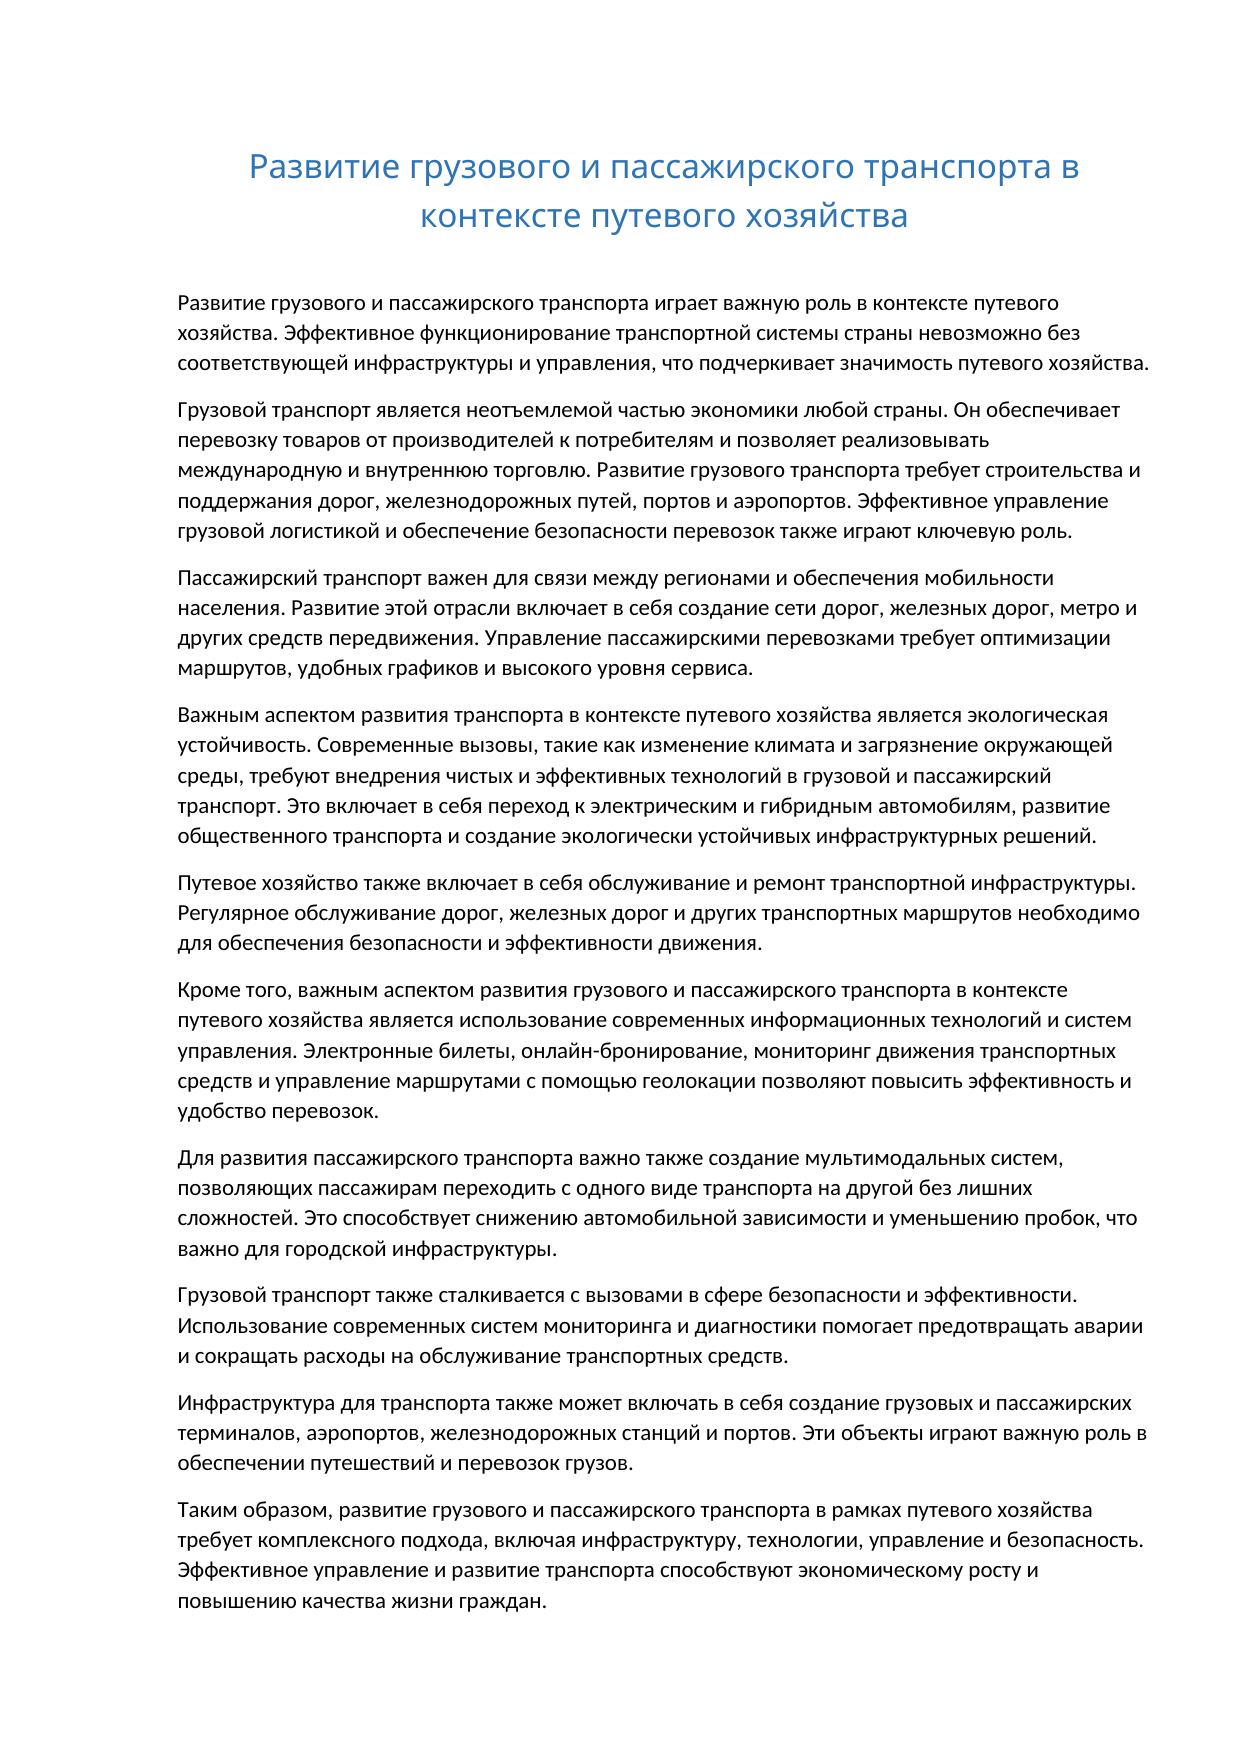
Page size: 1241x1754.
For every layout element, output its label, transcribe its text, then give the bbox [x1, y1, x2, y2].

text Таким образом, развитие грузового и пассажирского транспорта в рамках путевого хозяйства требует комплексного подхода, включая инфраструктуру, технологии, управление и безопасность. Эффективное управление и развитие транспорта способствуют экономическому росту и повышению качества жизни граждан. [177, 1495, 1152, 1614]
subtitle Развитие грузового и пассажирского транспорта в контексте путевого хозяйства [177, 143, 1152, 237]
text Кроме того, важным аспектом развития грузового и пассажирского транспорта в контексте путевого хозяйства является использование современных информационных технологий и систем управления. Электронные билеты, онлайн-бронирование, мониторинг движения транспортных средств и управление маршрутами с помощью геолокации позволяют повысить эффективность и удобство перевозок. [177, 975, 1152, 1124]
text Путевое хозяйство также включает в себя обслуживание и ремонт транспортной инфраструктуры. Регулярное обслуживание дорог, железных дорог и других транспортных маршрутов необходимо для обеспечения безопасности и эффективности движения. [177, 868, 1152, 957]
text Для развития пассажирского транспорта важно также создание мультимодальных систем, позволяющих пассажирам переходить с одного виде транспорта на другой без лишних сложностей. Это способствует снижению автомобильной зависимости и уменьшению пробок, что важно для городской инфраструктуры. [177, 1143, 1152, 1262]
text Инфраструктура для транспорта также может включать в себя создание грузовых и пассажирских терминалов, аэропортов, железнодорожных станций и портов. Эти объекты играют важную роль в обеспечении путешествий и перевозок грузов. [177, 1388, 1152, 1476]
text Грузовой транспорт является неотъемлемой частью экономики любой страны. Он обеспечивает перевозку товаров от производителей к потребителям и позволяет реализовывать международную и внутреннюю торговлю. Развитие грузового транспорта требует строительства и поддержания дорог, железнодорожных путей, портов и аэропортов. Эффективное управление грузовой логистикой и обеспечение безопасности перевозок также играют ключевую роль. [177, 395, 1152, 544]
text Развитие грузового и пассажирского транспорта играет важную роль в контексте путевого хозяйства. Эффективное функционирование транспортной системы страны невозможно без соответствующей инфраструктуры и управления, что подчеркивает значимость путевого хозяйства. [177, 288, 1152, 376]
text Пассажирский транспорт важен для связи между регионами и обеспечения мобильности населения. Развитие этой отрасли включает в себя создание сети дорог, железных дорог, метро и других средств передвижения. Управление пассажирскими перевозками требует оптимизации маршрутов, удобных графиков и высокого уровня сервиса. [177, 563, 1152, 682]
text Грузовой транспорт также сталкивается с вызовами в сфере безопасности и эффективности. Использование современных систем мониторинга и диагностики помогает предотвращать аварии и сокращать расходы на обслуживание транспортных средств. [177, 1281, 1152, 1369]
text Важным аспектом развития транспорта в контексте путевого хозяйства является экологическая устойчивость. Современные вызовы, такие как изменение климата и загрязнение окружающей среды, требуют внедрения чистых и эффективных технологий в грузовой и пассажирский транспорт. Это включает в себя переход к электрическим и гибридным автомобилям, развитие общественного транспорта и создание экологически устойчивых инфраструктурных решений. [177, 700, 1152, 849]
